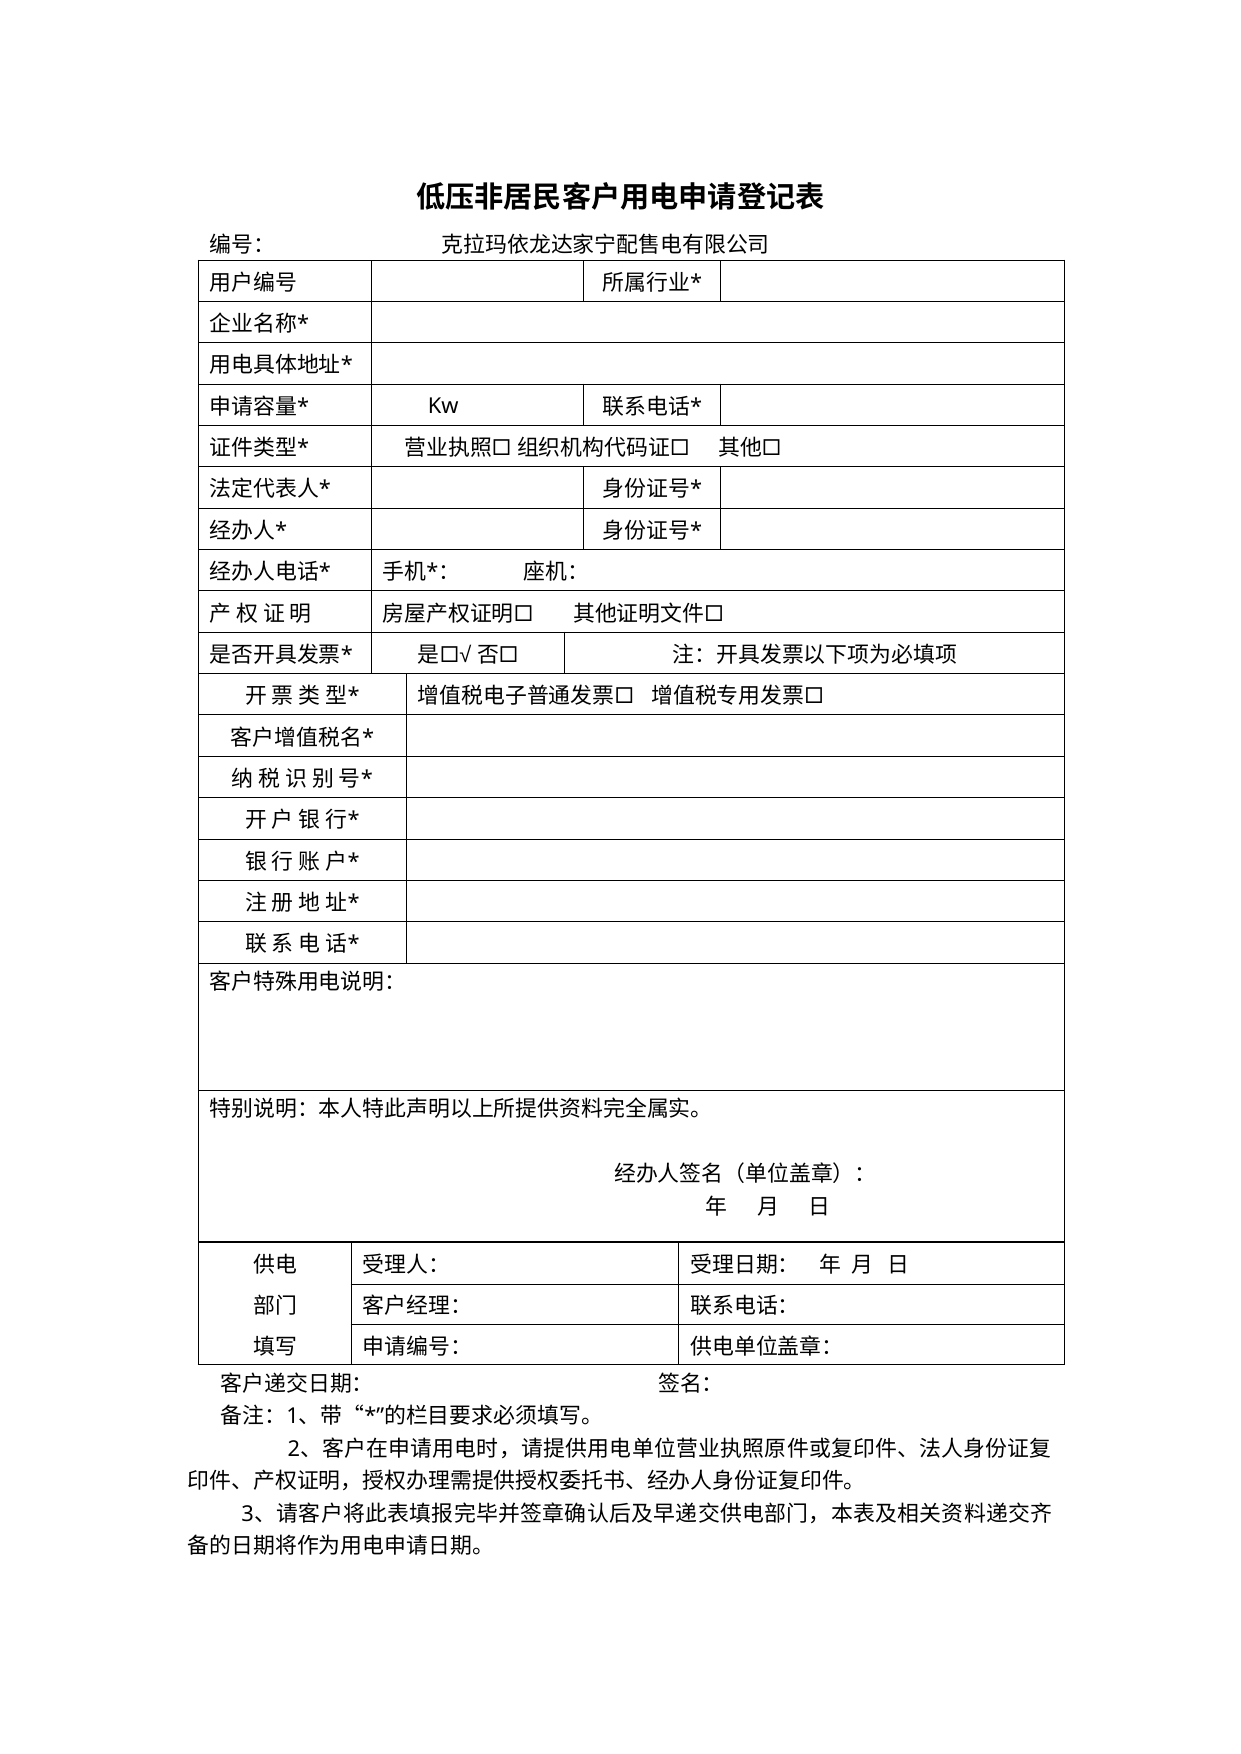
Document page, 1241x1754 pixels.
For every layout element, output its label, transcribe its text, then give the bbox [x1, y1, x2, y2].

table_cell [721, 509, 1064, 549]
table_header [721, 261, 1064, 301]
table_cell 营业执照 组织机构代码证 其他 [372, 426, 1064, 466]
table_cell 部门 [199, 1284, 351, 1324]
table_cell 是否开具发票* [199, 633, 371, 673]
table_cell 银 行 账 户* [199, 840, 406, 880]
table_header 所属行业* [584, 261, 720, 301]
table_cell 房屋产权证明 其他证明文件 [372, 591, 1064, 632]
table_cell 注 册 地 址* [199, 881, 406, 921]
table_cell 供电单位盖章： [679, 1325, 1064, 1364]
table_cell 手机*： 座机： [372, 550, 1064, 590]
table_cell 增值税电子普通发票 增值税专用发票 [407, 674, 1064, 714]
table_header 用户编号 [199, 261, 371, 301]
table_cell [407, 757, 1064, 797]
table_cell [407, 922, 1064, 962]
table_cell 受理日期： 年 月 日 [679, 1243, 1064, 1284]
table_cell [407, 840, 1064, 880]
table_cell [372, 509, 583, 549]
table_cell [407, 881, 1064, 921]
table_cell [721, 467, 1064, 508]
table_cell 身份证号* [584, 509, 720, 549]
table_cell 用电具体地址* [199, 343, 371, 383]
table_cell Kw [372, 385, 583, 425]
table_cell 产 权 证 明 [199, 591, 371, 632]
text 低压非居民客户用电申请登记表 [187, 162, 1053, 227]
table_cell 法定代表人* [199, 467, 371, 508]
table_cell [407, 798, 1064, 838]
table_cell 联 系 电 话* [199, 922, 406, 962]
table_cell 开 户 银 行* [199, 798, 406, 838]
table_cell 是√ 否 [372, 633, 564, 673]
table_cell 注：开具发票以下项为必填项 [565, 633, 1064, 673]
table_cell 申请容量* [199, 385, 371, 425]
table_cell 申请编号： [352, 1325, 678, 1364]
table_cell [721, 385, 1064, 425]
table_cell 经办人电话* [199, 550, 371, 590]
text 备注：1、带“*”的栏目要求必须填写。 [187, 1398, 1053, 1430]
text 编号： 克拉玛依龙达家宁配售电有限公司 [187, 227, 1053, 259]
table_cell 纳 税 识 别 号* [199, 757, 406, 797]
text 2、客户在申请用电时，请提供用电单位营业执照原件或复印件、法人身份证复印件、产权证明，授权办理需提供授权委托书、经办人身份证复印件。 [187, 1430, 1053, 1495]
table_cell [407, 715, 1064, 756]
text 3、请客户将此表填报完毕并签章确认后及早递交供电部门，本表及相关资料递交齐备的日期将作为用电申请日期。 [187, 1495, 1053, 1560]
table_cell 填写 [199, 1324, 351, 1364]
table_cell [372, 343, 1064, 383]
table_cell 经办人* [199, 509, 371, 549]
table_header [372, 261, 583, 301]
text 客户递交日期： 签名： [187, 1365, 1053, 1398]
table_cell 企业名称* [199, 302, 371, 342]
table_cell 客户特殊用电说明： [199, 964, 1064, 1090]
table_cell 开 票 类 型* [199, 674, 406, 714]
table_cell 受理人： [352, 1243, 678, 1284]
table_cell 特别说明：本人特此声明以上所提供资料完全属实。 经办人签名（单位盖章）： 年 月 日 [199, 1091, 1064, 1241]
table_cell 身份证号* [584, 467, 720, 508]
table_cell 供电 [199, 1243, 351, 1284]
table_cell [372, 302, 1064, 342]
table_cell 联系电话* [584, 385, 720, 425]
table_cell 联系电话： [679, 1285, 1064, 1324]
table_cell [372, 467, 583, 508]
table_cell 客户经理： [352, 1285, 678, 1324]
table_cell 客户增值税名* [199, 715, 406, 756]
table_cell 证件类型* [199, 426, 371, 466]
